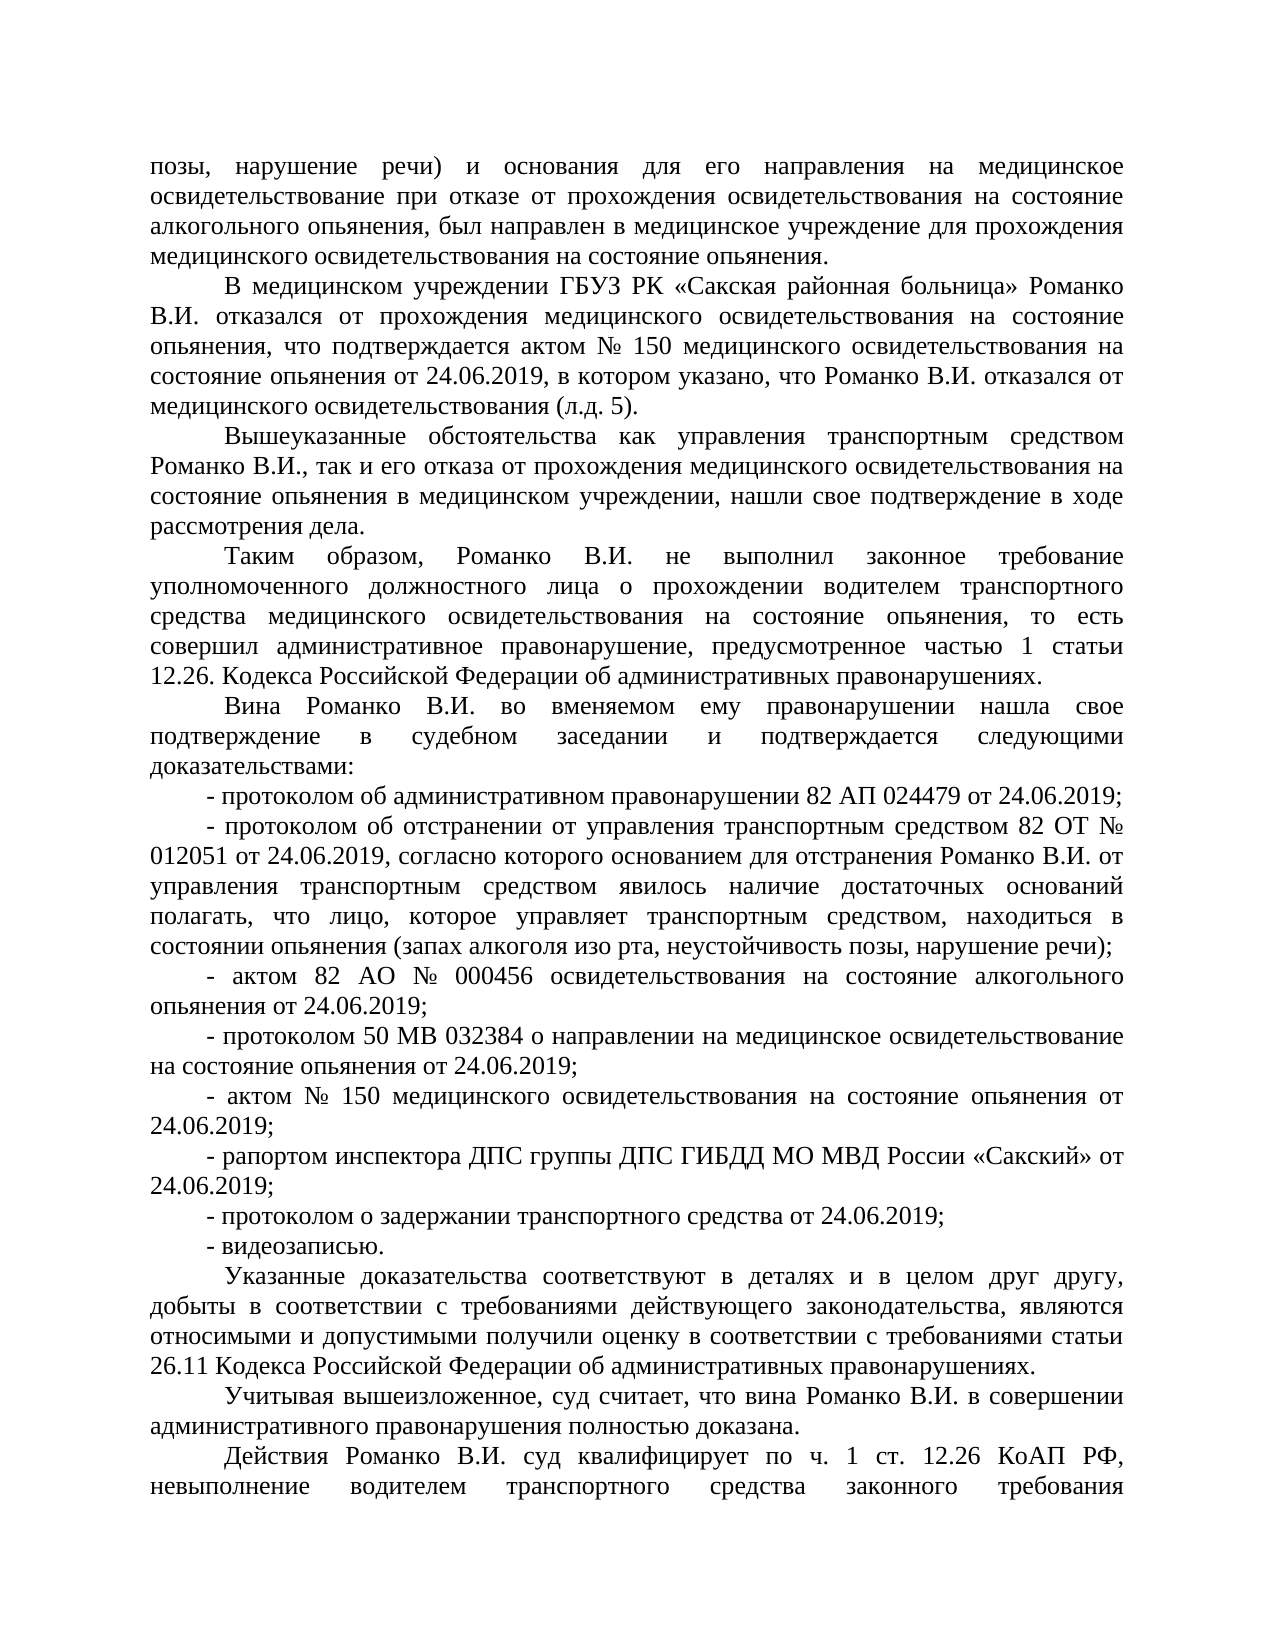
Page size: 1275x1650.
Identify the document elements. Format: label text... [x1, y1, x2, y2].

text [150, 1440, 1125, 1500]
text Вышеуказанные обстоятельства как управления транспортным средством Романко В.И., так и его отказа от прохождения медицинского освидетельствования на состояние опьянения в медицинском учреждении, нашли свое подтверждение в ходе рассмотрения дела. [150, 420, 1125, 540]
text Таким образом, Романко В.И. не выполнил законное требование уполномоченного должностного лица о прохождении водителем транспортного средства медицинского освидетельствования на состояние опьянения, то есть совершил административное правонарушение, предусмотренное частью 1 статьи 12.26. Кодекса Российской Федерации об административных правонарушениях. [150, 540, 1125, 690]
text - протоколом об отстранении от управления транспортным средством 82 ОТ № 012051 от 24.06.2019, согласно которого основанием для отстранения Романко В.И. от управления транспортным средством явилось наличие достаточных оснований полагать, что лицо, которое управляет транспортным средством, находиться в состоянии опьянения (запах алкоголя изо рта, неустойчивость позы, нарушение речи); [150, 810, 1125, 960]
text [150, 150, 1125, 270]
text - протоколом об административном правонарушении 82 АП 024479 от 24.06.2019; [150, 780, 1125, 810]
text - актом 82 АО № 000456 освидетельствования на состояние алкогольного опьянения от 24.06.2019; [150, 960, 1125, 1020]
text - рапортом инспектора ДПС группы ДПС ГИБДД МО МВД России «Сакский» от 24.06.2019; [150, 1140, 1125, 1200]
text - актом № 150 медицинского освидетельствования на состояние опьянения от 24.06.2019; [150, 1080, 1125, 1140]
text В медицинском учреждении ГБУЗ РК «Сакская районная больница» Романко В.И. отказался от прохождения медицинского освидетельствования на состояние опьянения, что подтверждается актом № 150 медицинского освидетельствования на состояние опьянения от 24.06.2019, в котором указано, что Романко В.И. отказался от медицинского освидетельствования (л.д. 5). [150, 270, 1125, 420]
text Вина Романко В.И. во вменяемом ему правонарушении нашла свое подтверждение в судебном заседании и подтверждается следующими доказательствами: [150, 690, 1125, 780]
text Указанные доказательства соответствуют в деталях и в целом друг другу, добыты в соответствии с требованиями действующего законодательства, являются относимыми и допустимыми получили оценку в соответствии с требованиями статьи 26.11 Кодекса Российской Федерации об административных правонарушениях. [150, 1260, 1125, 1380]
text - протоколом о задержании транспортного средства от 24.06.2019; [150, 1200, 1125, 1230]
text Учитывая вышеизложенное, суд считает, что вина Романко В.И. в совершении административного правонарушения полностью доказана. [150, 1380, 1125, 1440]
text - протоколом 50 МВ 032384 о направлении на медицинское освидетельствование на состояние опьянения от 24.06.2019; [150, 1020, 1125, 1080]
text - видеозаписью. [150, 1230, 1125, 1260]
